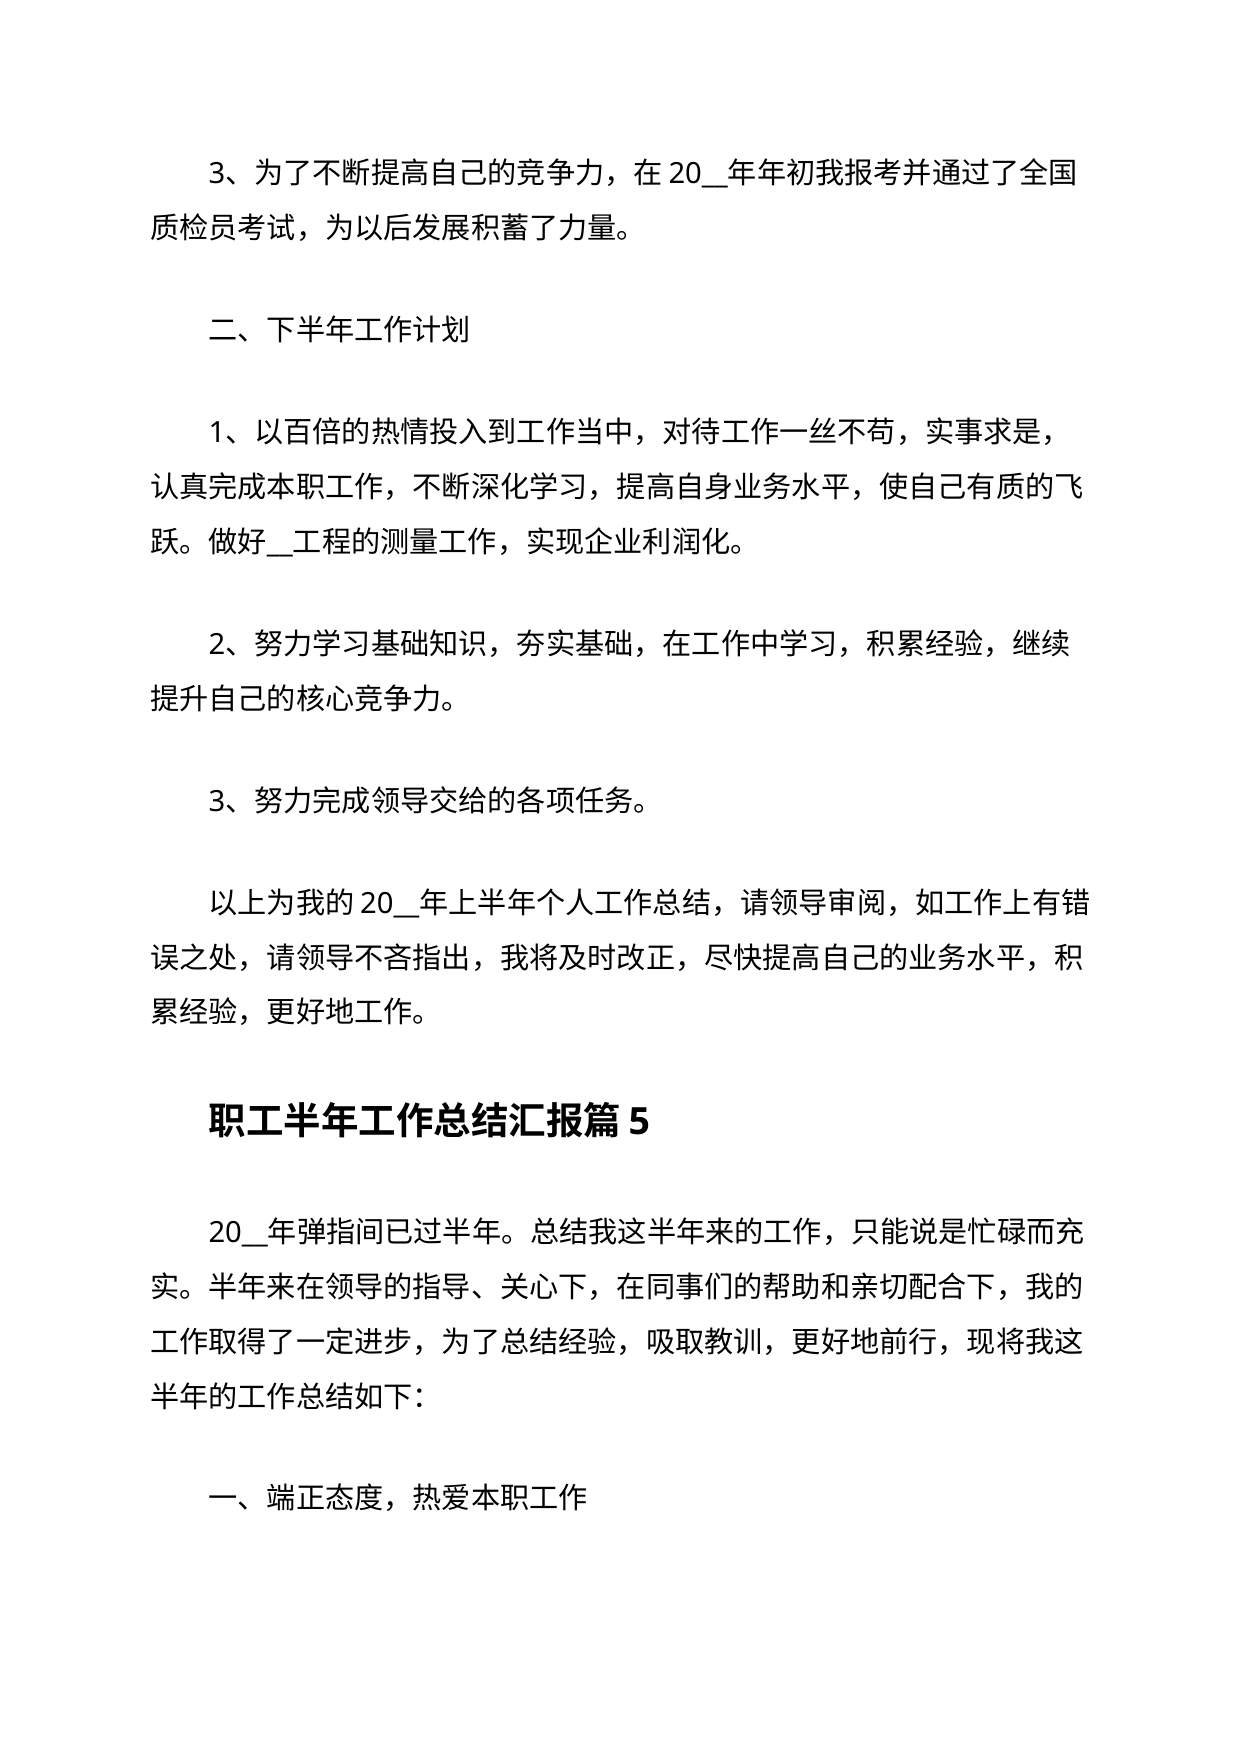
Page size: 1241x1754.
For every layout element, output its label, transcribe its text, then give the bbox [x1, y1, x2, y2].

text 一、端正态度，热爱本职工作 [150, 1475, 1090, 1517]
text 二、下半年工作计划 [150, 307, 1090, 349]
text 3、为了不断提高自己的竞争力，在20__年年初我报考并通过了全国质检员考试，为以后发展积蓄了力量。 [150, 150, 1090, 247]
text 1、以百倍的热情投入到工作当中，对待工作一丝不苟，实事求是，认真完成本职工作，不断深化学习，提高自身业务水平，使自己有质的飞跃。做好__工程的测量工作，实现企业利润化。 [150, 408, 1090, 561]
text 2、努力学习基础知识，夯实基础，在工作中学习，积累经验，继续提升自己的核心竞争力。 [150, 620, 1090, 718]
text 职工半年工作总结汇报篇5 [150, 1091, 1090, 1145]
text 以上为我的20__年上半年个人工作总结，请领导审阅，如工作上有错误之处，请领导不吝指出，我将及时改正，尽快提高自己的业务水平，积累经验，更好地工作。 [150, 879, 1090, 1031]
text 20__年弹指间已过半年。总结我这半年来的工作，只能说是忙碌而充实。半年来在领导的指导、关心下，在同事们的帮助和亲切配合下，我的工作取得了一定进步，为了总结经验，吸取教训，更好地前行，现将我这半年的工作总结如下： [150, 1208, 1090, 1416]
text 3、努力完成领导交给的各项任务。 [150, 777, 1090, 819]
